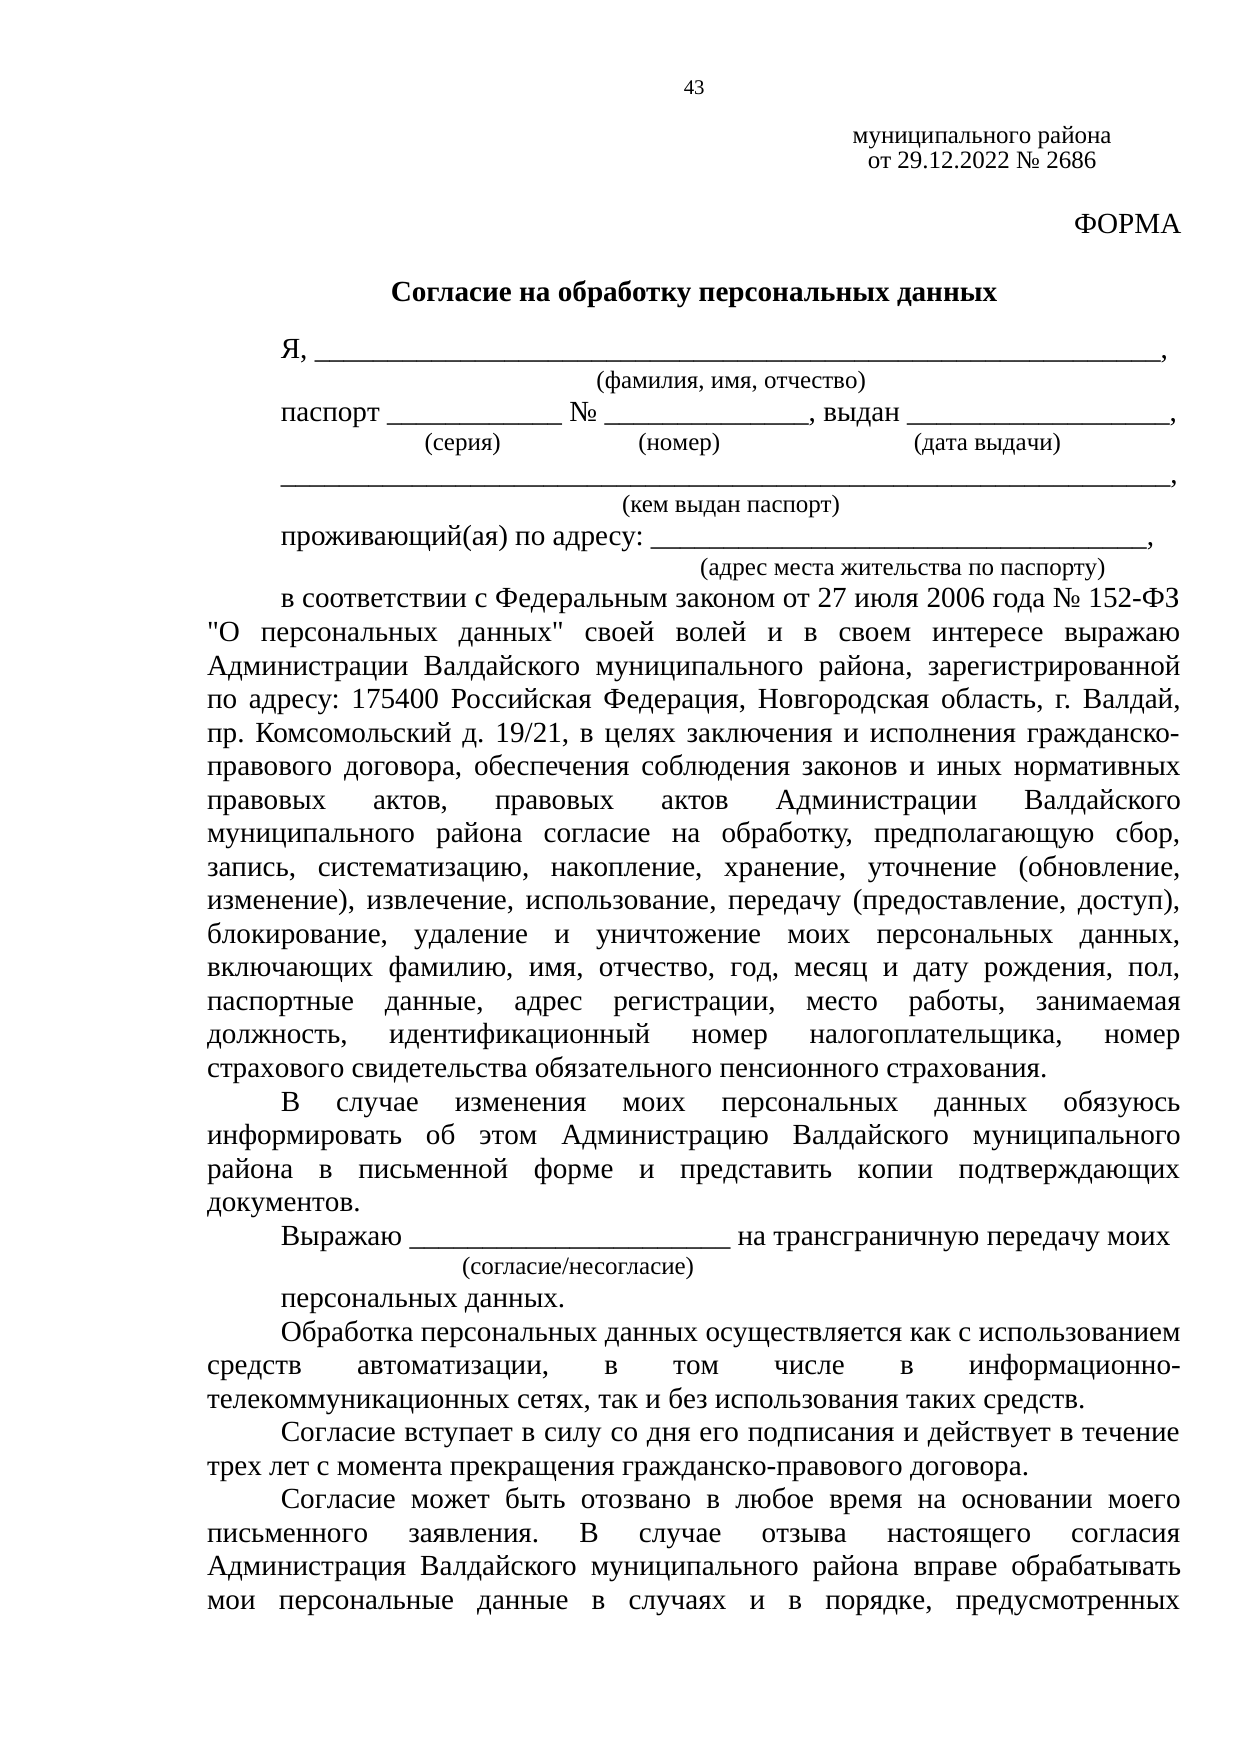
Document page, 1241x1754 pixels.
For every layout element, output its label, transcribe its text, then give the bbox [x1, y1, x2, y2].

text в соответствии с Федеральным законом от 27 июля 2006 года № 152-ФЗ "О персональных данных" своей волей и в своем интересе выражаю Администрации Валдайского муниципального района, зарегистрированной по адресу: 175400 Российская Федерация, Новгородская область, г. Валдай, пр. Комсомольский д. 19/21, в целях заключения и исполнения гражданско-правового договора, обеспечения соблюдения законов и иных нормативных правовых актов, правовых актов Администрации Валдайского муниципального района согласие на обработку, предполагающую сбор, запись, систематизацию, накопление, хранение, уточнение (обновление, изменение), извлечение, использование, передачу (предоставление, доступ), блокирование, удаление и уничтожение моих персональных данных, включающих фамилию, имя, отчество, год, месяц и дату рождения, пол, паспортные данные, адрес регистрации, место работы, занимаемая должность, идентификационный номер налогоплательщика, номер страхового свидетельства обязательного пенсионного страхования. [207, 581, 1181, 1084]
text Я, __________________________________________________________, [207, 331, 1181, 365]
text _____________________________________________________________, [207, 456, 1181, 489]
text (кем выдан паспорт) [207, 489, 1181, 518]
text проживающий(ая) по адресу: __________________________________, [207, 518, 1181, 552]
text муниципального района [783, 123, 1181, 148]
text (фамилия, имя, отчество) [207, 365, 1181, 394]
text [207, 1481, 1181, 1616]
text персональных данных. [207, 1280, 1181, 1314]
text паспорт ____________ № ______________, выдан __________________, [207, 394, 1181, 427]
text В случае изменения моих персональных данных обязуюсь информировать об этом Администрацию Валдайского муниципального района в письменной форме и представить копии подтверждающих документов. [207, 1084, 1181, 1218]
text (серия) (номер) (дата выдачи) [207, 427, 1181, 456]
text Согласие на обработку персональных данных [207, 274, 1181, 307]
text (согласие/несогласие) [207, 1251, 1181, 1280]
text Выражаю ______________________ на трансграничную передачу моих [207, 1218, 1181, 1251]
text ФОРМА [207, 207, 1181, 240]
text от 29.12.2022 № 2686 [783, 148, 1181, 173]
text (адрес места жительства по паспорту) [207, 552, 1181, 581]
text Обработка персональных данных осуществляется как с использованием средств автоматизации, в том числе в информационно-телекоммуникационных сетях, так и без использования таких средств. [207, 1314, 1181, 1414]
text Согласие вступает в силу со дня его подписания и действует в течение трех лет с момента прекращения гражданско-правового договора. [207, 1414, 1181, 1481]
